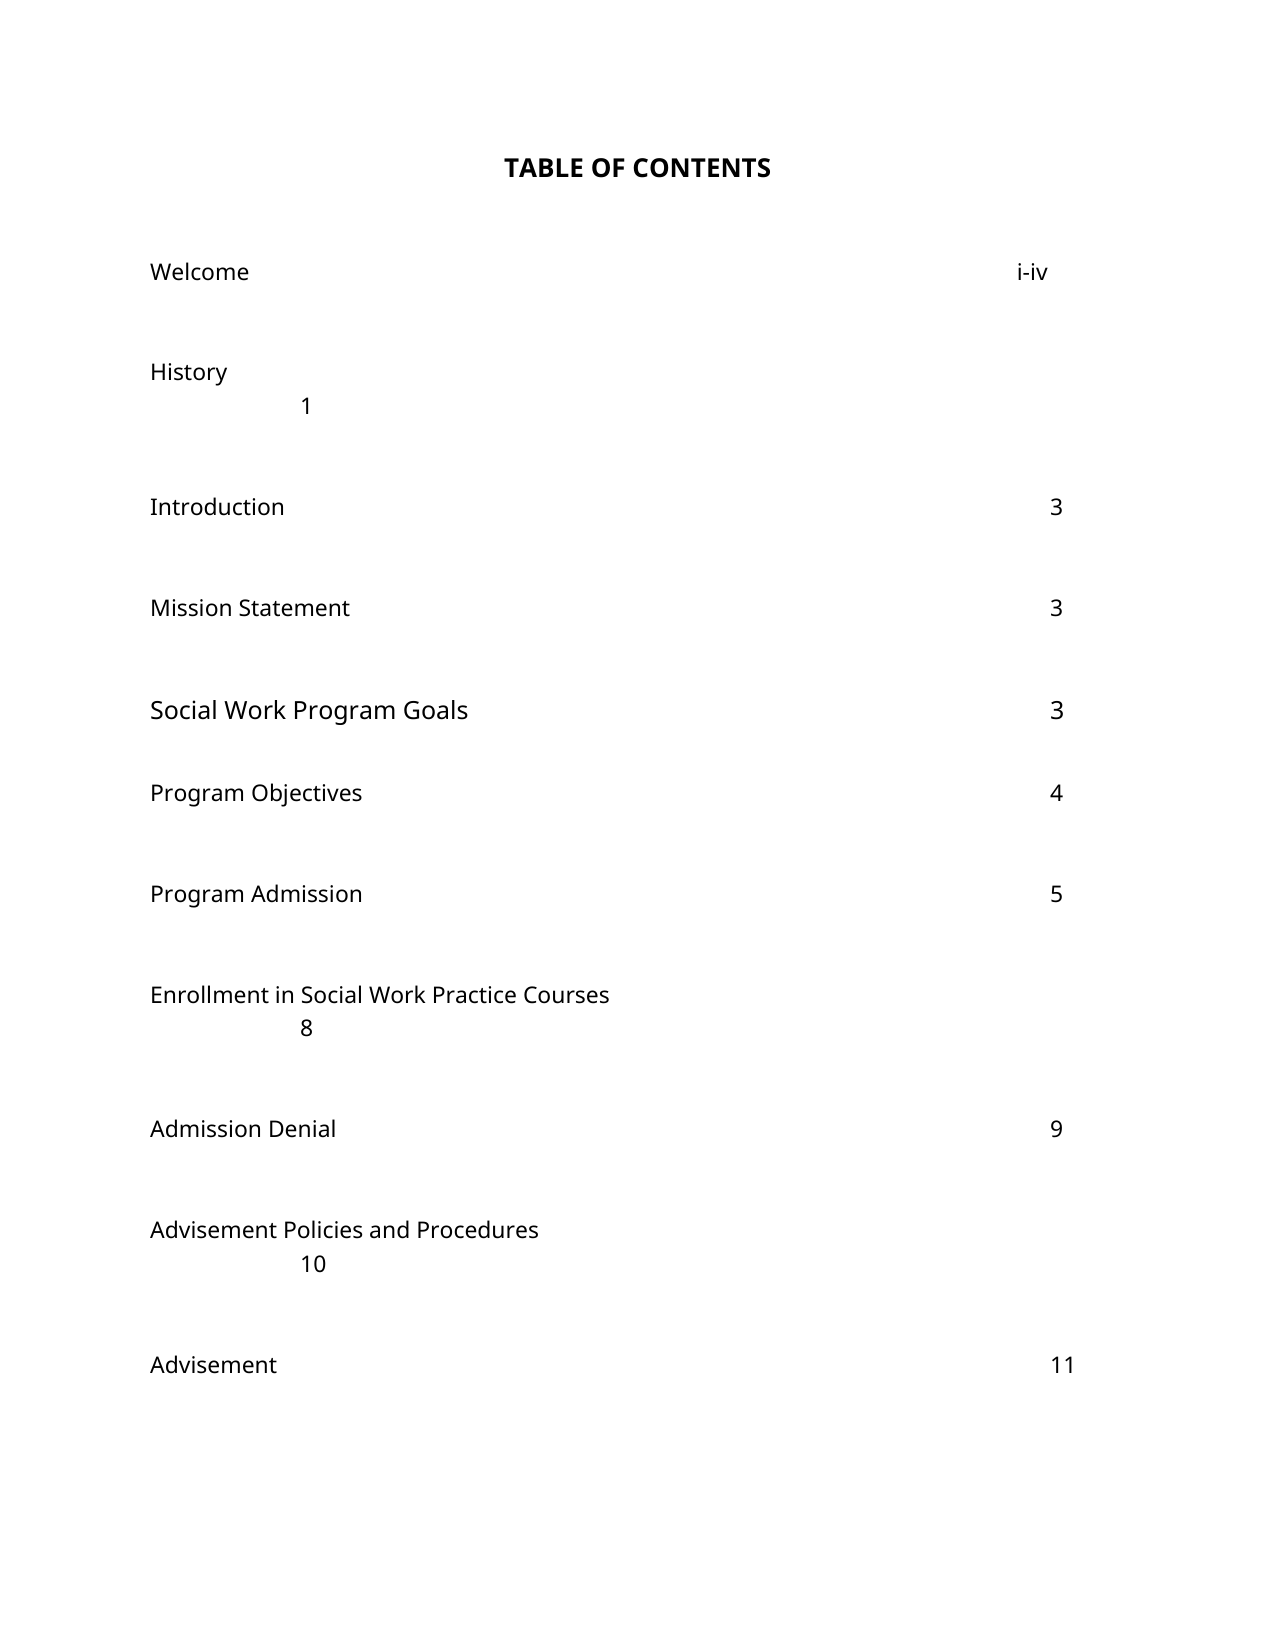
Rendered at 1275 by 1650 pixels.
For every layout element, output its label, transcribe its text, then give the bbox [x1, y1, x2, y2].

text Program Objectives 4 [150, 777, 1125, 808]
text Mission Statement 3 [150, 592, 1125, 623]
list Social Work Program Goals 3 [150, 692, 1125, 727]
text Enrollment in Social Work Practice Courses 8 [150, 979, 1125, 1044]
text TABLE OF CONTENTS [150, 150, 1125, 186]
text Welcome i-iv [150, 255, 1125, 287]
text Admission Denial 9 [150, 1113, 1125, 1144]
text Program Admission 5 [150, 878, 1125, 909]
text Advisement Policies and Procedures 10 [150, 1214, 1125, 1279]
text Advisement 11 [150, 1349, 1125, 1380]
text History 1 [150, 356, 1125, 421]
text Introduction 3 [150, 491, 1125, 522]
